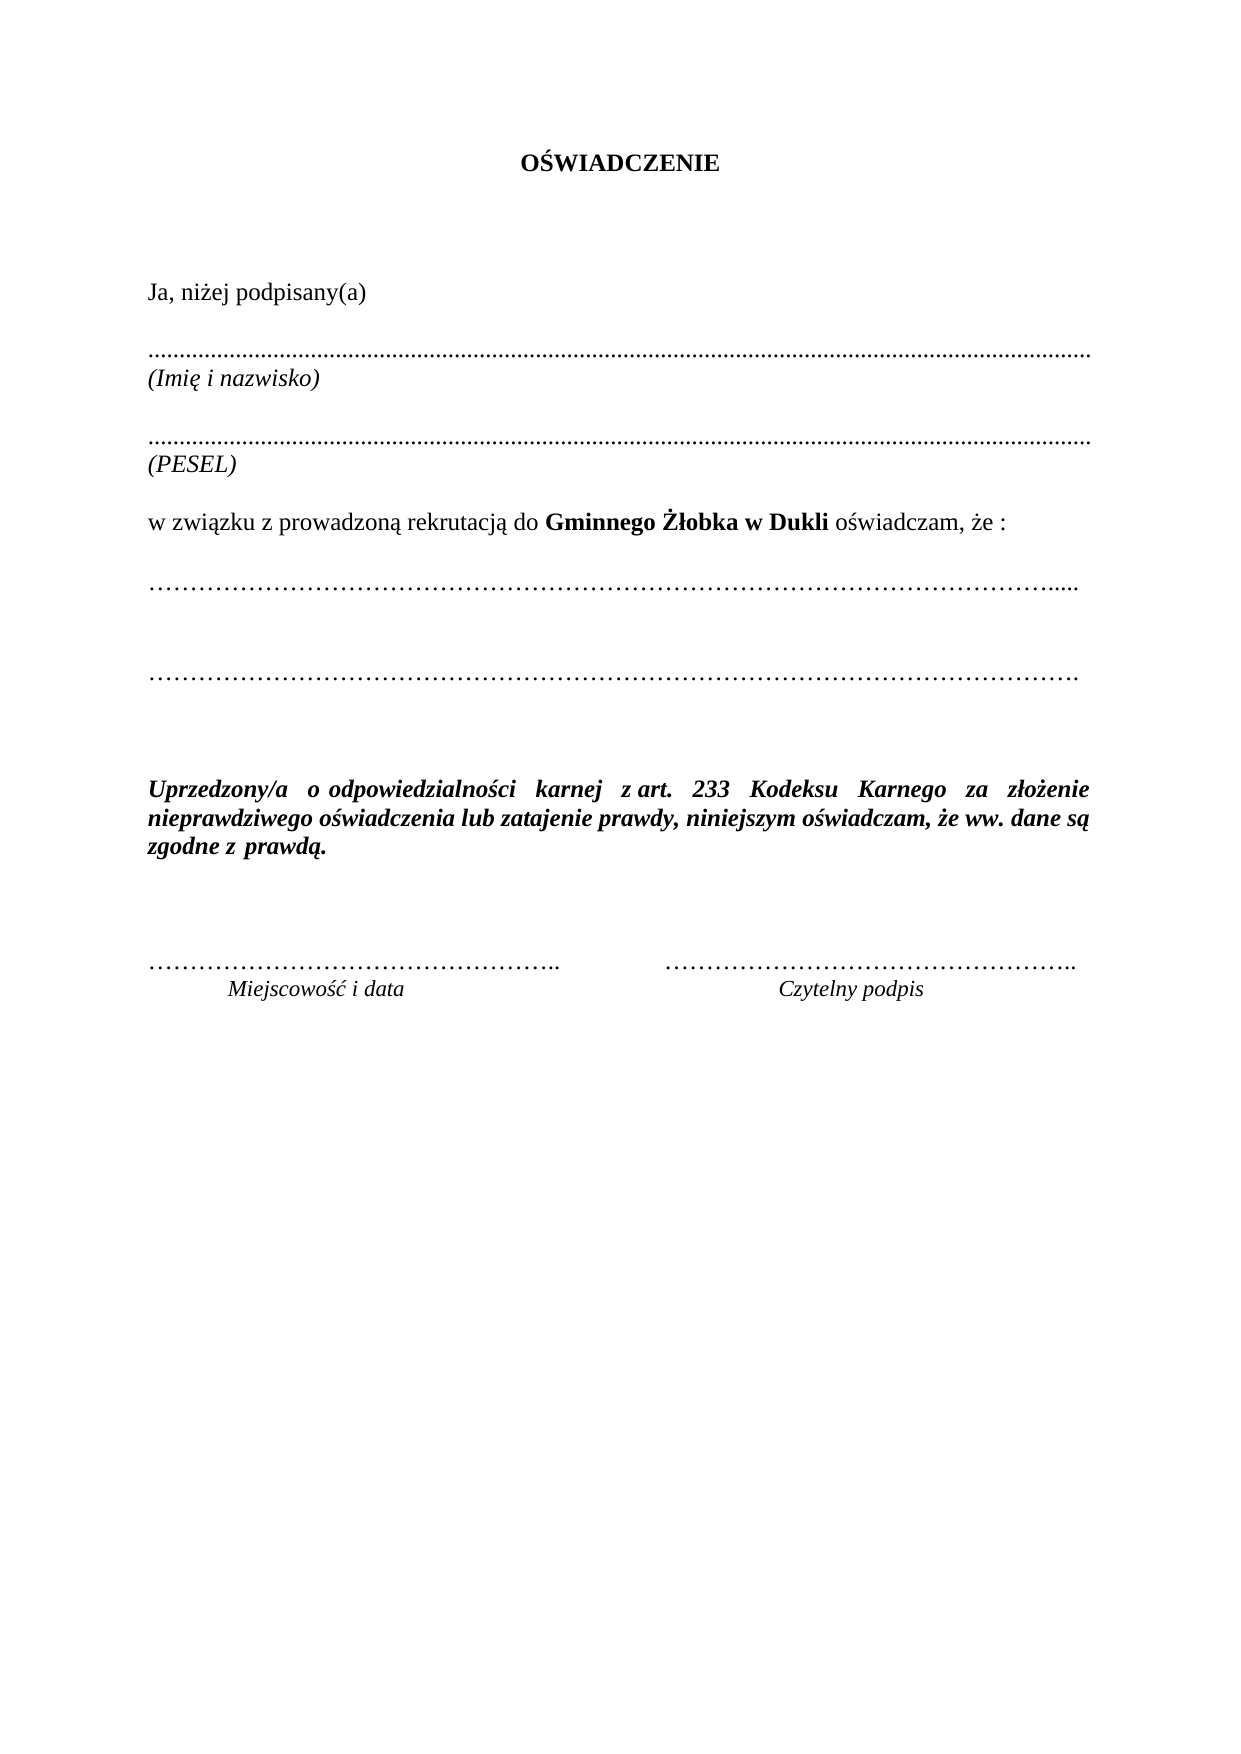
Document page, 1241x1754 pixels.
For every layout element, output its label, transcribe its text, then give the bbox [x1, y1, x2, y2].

text Miejscowość i data Czytelny podpis [148, 975, 1093, 1001]
text OŚWIADCZENIE [148, 148, 1093, 176]
text Uprzedzony/a o odpowiedzialności karnej z art. 233 Kodeksu Karnego za złożenie nieprawdziwego oświadczenia lub zatajenie prawdy, niniejszym oświadczam, że ww. dane są zgodne z prawdą. [148, 774, 1093, 860]
text Ja, niżej podpisany(a) [148, 277, 1093, 306]
text ………………………………………….. ………………………………………….. [148, 946, 1093, 975]
text ....................................................................................................................................................... (Imię i nazwisko) [148, 334, 1093, 392]
text w związku z prowadzoną rekrutacją do Gminnego Żłobka w Dukli oświadczam, że : [148, 507, 1093, 536]
text ....................................................................................................................................................... (PESEL) [148, 421, 1093, 478]
text …………………………………………………………………………………………………. [148, 657, 1093, 686]
text ………………………………………………………………………………………………..... [148, 567, 1093, 596]
